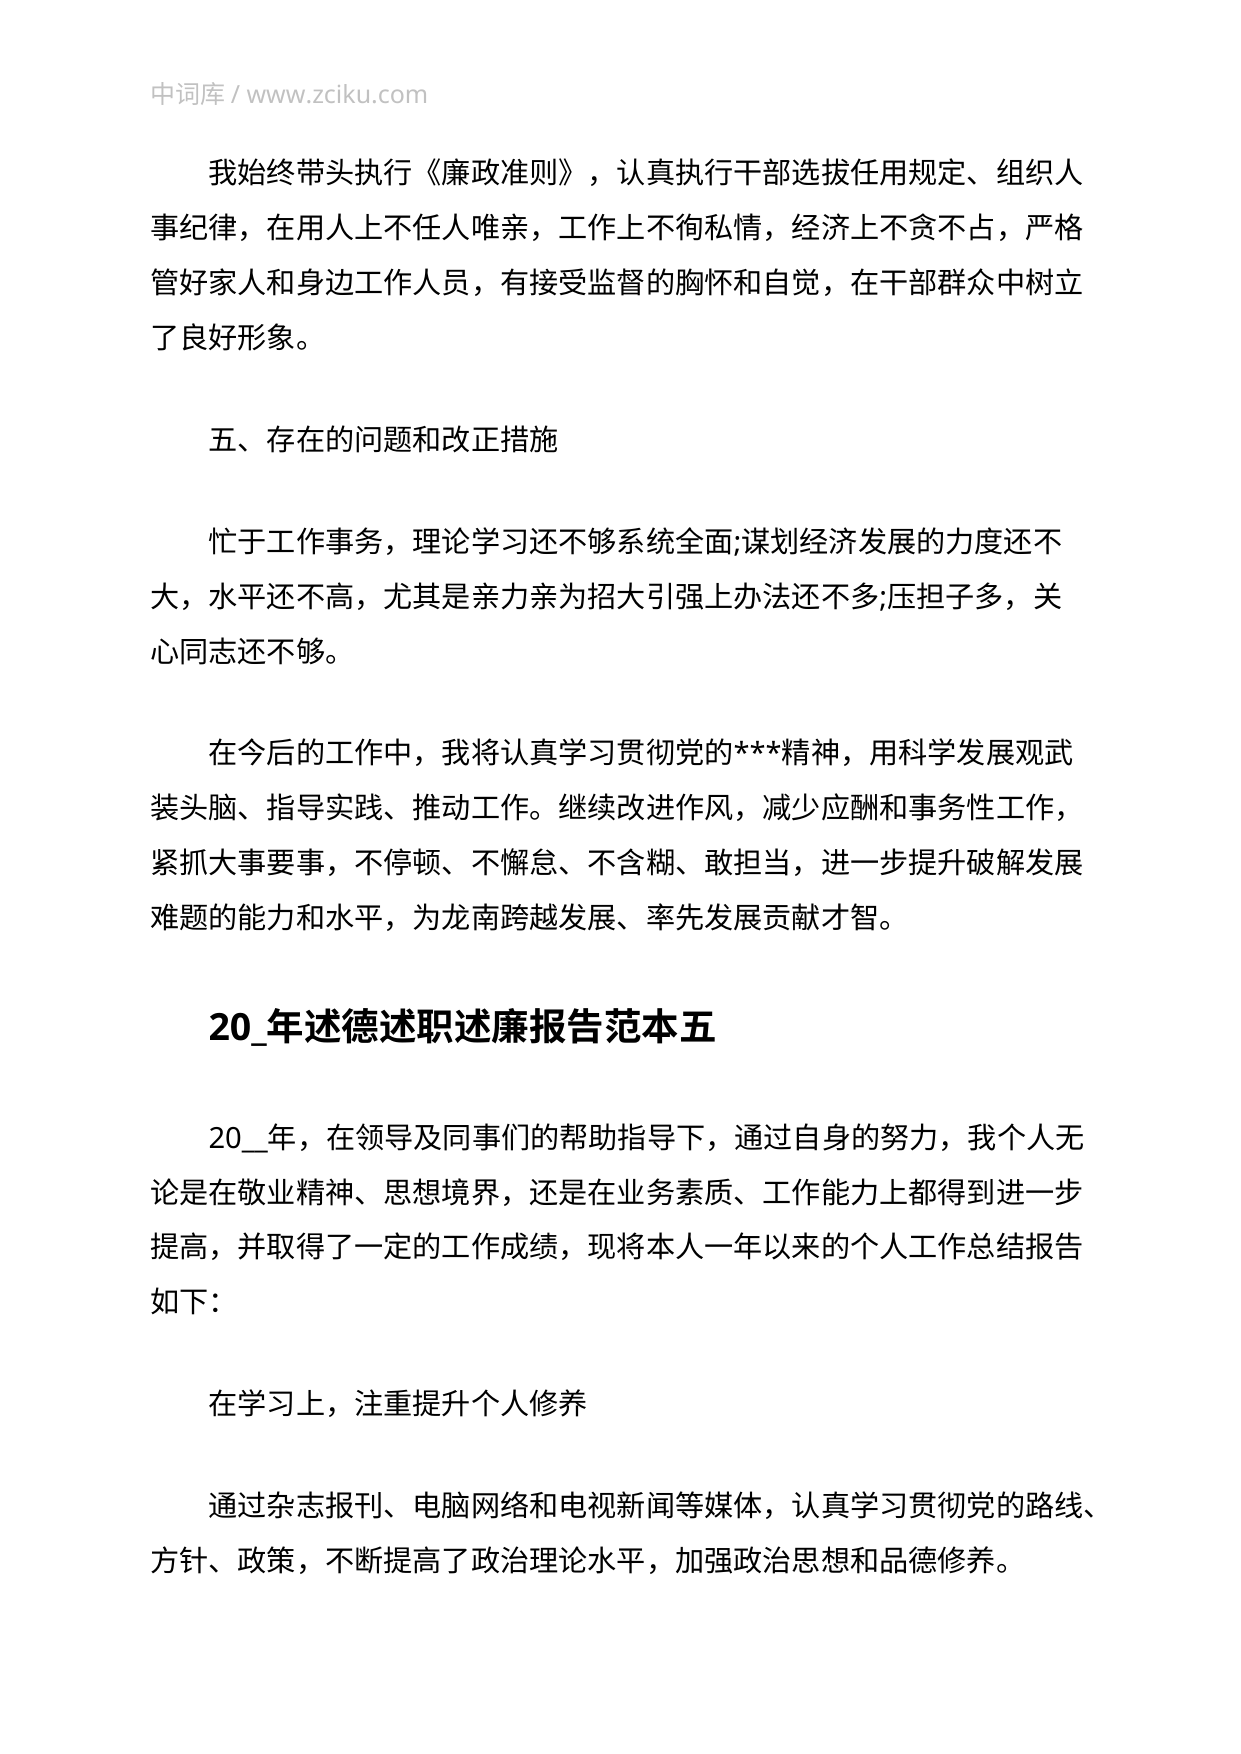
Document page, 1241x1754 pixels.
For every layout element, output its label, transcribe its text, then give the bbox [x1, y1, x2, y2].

text 我始终带头执行《廉政准则》，认真执行干部选拔任用规定、组织人事纪律，在用人上不任人唯亲，工作上不徇私情，经济上不贪不占，严格管好家人和身边工作人员，有接受监督的胸怀和自觉，在干部群众中树立了良好形象。 [150, 150, 1090, 357]
text 20__年，在领导及同事们的帮助指导下，通过自身的努力，我个人无论是在敬业精神、思想境界，还是在业务素质、工作能力上都得到进一步提高，并取得了一定的工作成绩，现将本人一年以来的个人工作总结报告如下： [150, 1114, 1090, 1321]
text 忙于工作事务，理论学习还不够系统全面;谋划经济发展的力度还不大，水平还不高，尤其是亲力亲为招大引强上办法还不多;压担子多，关心同志还不够。 [150, 518, 1090, 671]
text 在学习上，注重提升个人修养 [150, 1381, 1090, 1423]
text 五、存在的问题和改正措施 [150, 416, 1090, 459]
text 20_年述德述职述廉报告范本五 [150, 997, 1090, 1051]
text 在今后的工作中，我将认真学习贯彻党的***精神，用科学发展观武装头脑、指导实践、推动工作。继续改进作风，减少应酬和事务性工作，紧抓大事要事，不停顿、不懈怠、不含糊、敢担当，进一步提升破解发展难题的能力和水平，为龙南跨越发展、率先发展贡献才智。 [150, 730, 1090, 937]
text 通过杂志报刊、电脑网络和电视新闻等媒体，认真学习贯彻党的路线、方针、政策，不断提高了政治理论水平，加强政治思想和品德修养。 [150, 1482, 1090, 1580]
